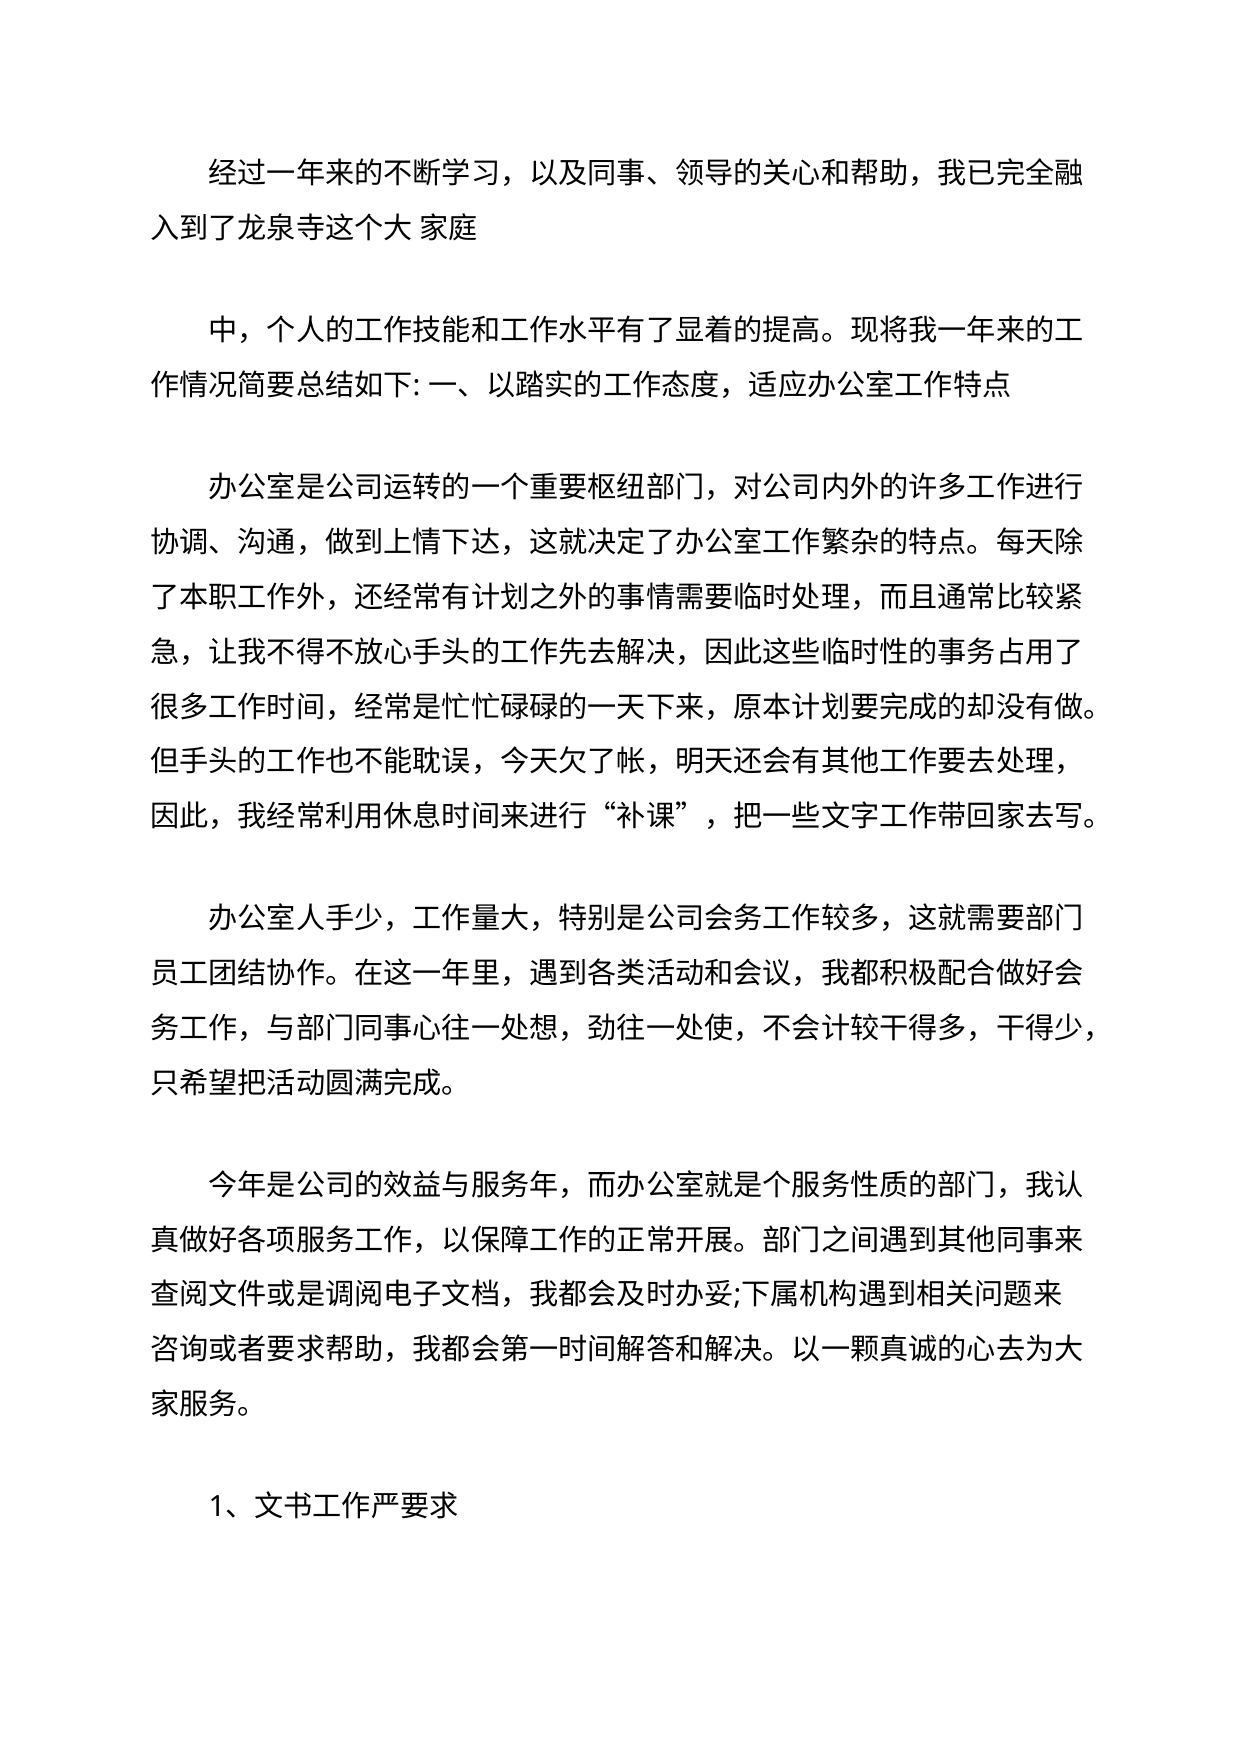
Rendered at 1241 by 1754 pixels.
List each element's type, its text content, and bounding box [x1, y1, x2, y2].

text 今年是公司的效益与服务年，而办公室就是个服务性质的部门，我认真做好各项服务工作，以保障工作的正常开展。部门之间遇到其他同事来查阅文件或是调阅电子文档，我都会及时办妥;下属机构遇到相关问题来咨询或者要求帮助，我都会第一时间解答和解决。以一颗真诚的心去为大家服务。 [150, 1161, 1090, 1423]
text 1、文书工作严要求 [150, 1483, 1090, 1525]
text 中，个人的工作技能和工作水平有了显着的提高。现将我一年来的工作情况简要总结如下: 一、以踏实的工作态度，适应办公室工作特点 [150, 307, 1090, 404]
text 办公室是公司运转的一个重要枢纽部门，对公司内外的许多工作进行协调、沟通，做到上情下达，这就决定了办公室工作繁杂的特点。每天除了本职工作外，还经常有计划之外的事情需要临时处理，而且通常比较紧急，让我不得不放心手头的工作先去解决，因此这些临时性的事务占用了很多工作时间，经常是忙忙碌碌的一天下来，原本计划要完成的却没有做。但手头的工作也不能耽误，今天欠了帐，明天还会有其他工作要去处理，因此，我经常利用休息时间来进行“补课”，把一些文字工作带回家去写。 [150, 463, 1090, 835]
text 经过一年来的不断学习，以及同事、领导的关心和帮助，我已完全融入到了龙泉寺这个大 家庭 [150, 150, 1090, 247]
text 办公室人手少，工作量大，特别是公司会务工作较多，这就需要部门员工团结协作。在这一年里，遇到各类活动和会议，我都积极配合做好会务工作，与部门同事心往一处想，劲往一处使，不会计较干得多，干得少，只希望把活动圆满完成。 [150, 895, 1090, 1102]
